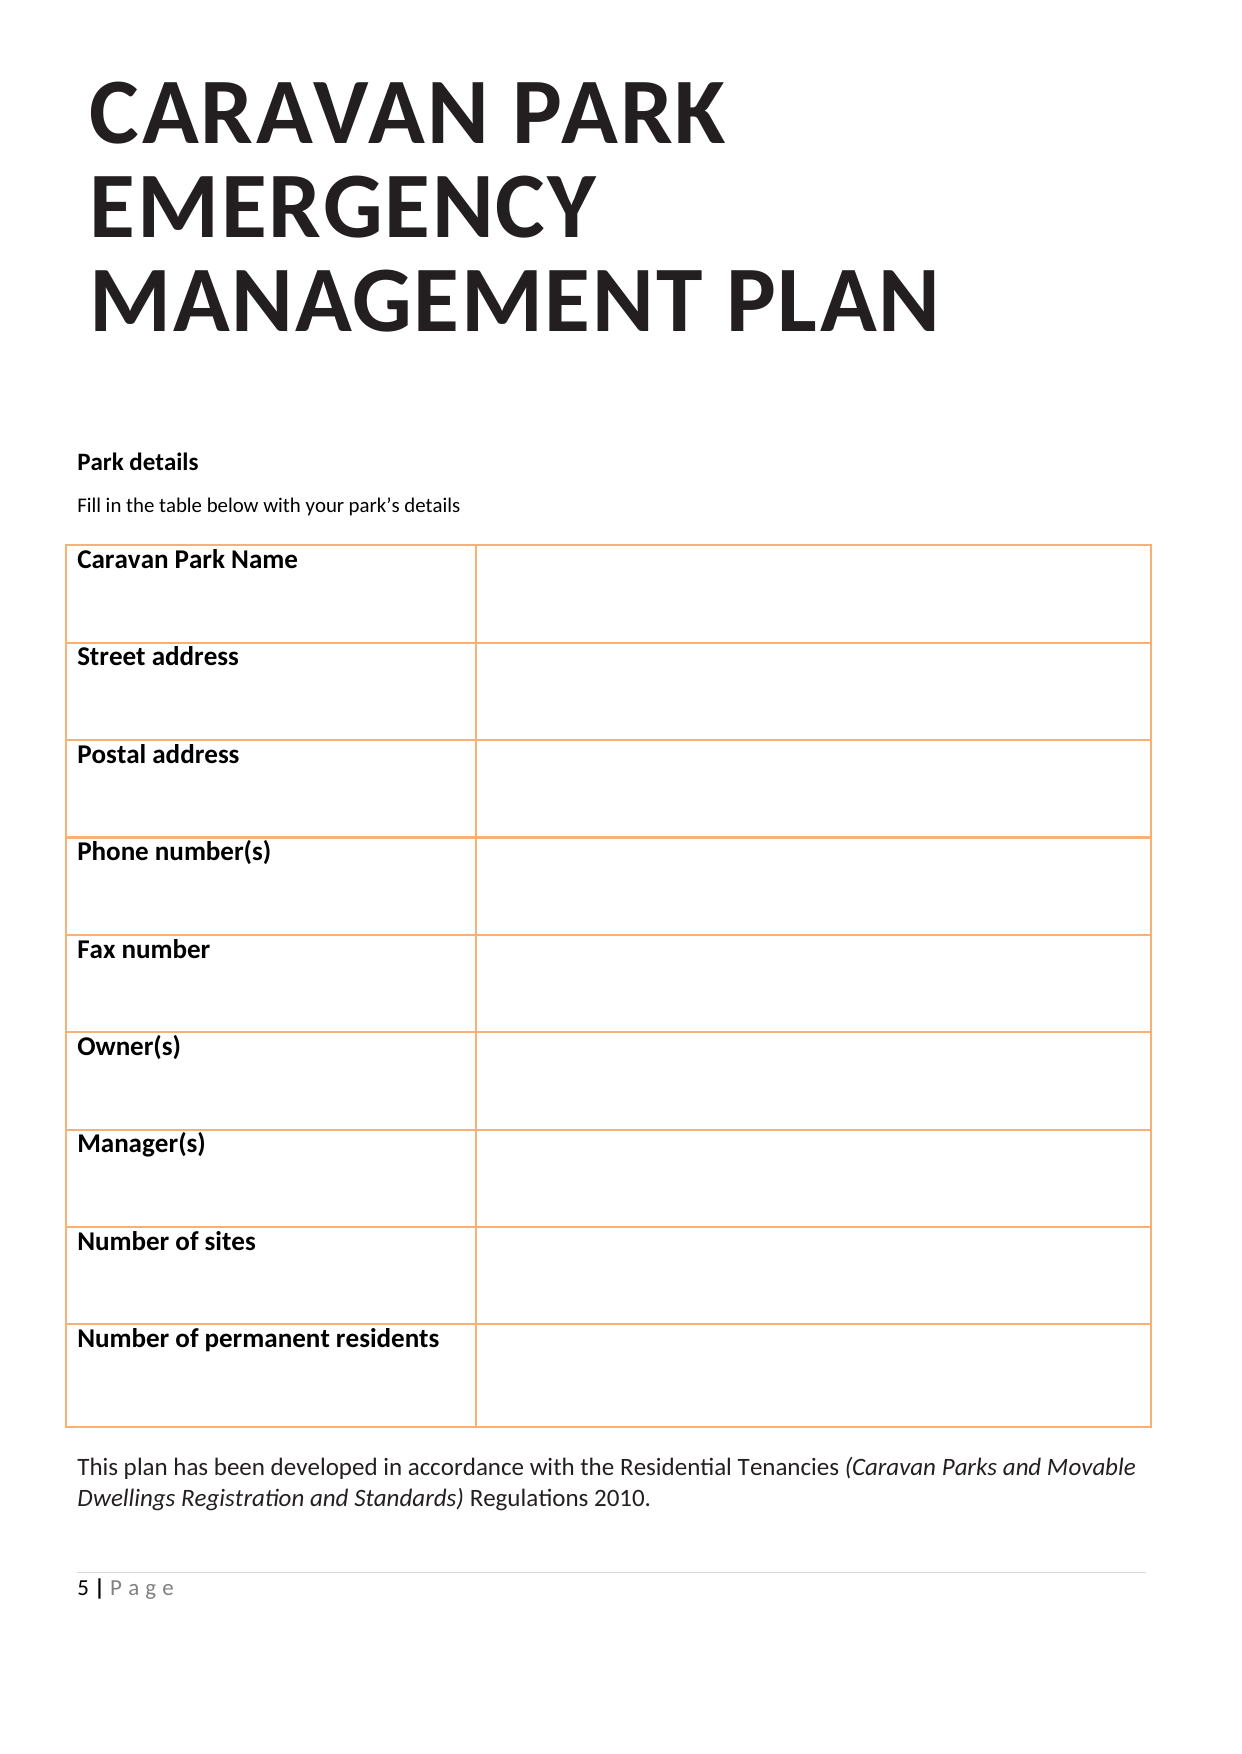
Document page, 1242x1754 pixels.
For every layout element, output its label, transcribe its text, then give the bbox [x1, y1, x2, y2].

table_cell Number of permanent residents [67, 1325, 475, 1426]
table_cell [477, 839, 1150, 934]
table_cell Manager(s) [67, 1131, 475, 1226]
table_header [477, 546, 1150, 642]
text Park details [77, 454, 1146, 475]
table_cell [477, 1228, 1150, 1323]
table_header Caravan Park Name [67, 546, 475, 642]
table_cell Number of sites [67, 1228, 475, 1323]
table_cell Postal address [67, 741, 475, 836]
table_cell Street address [67, 644, 475, 739]
table_cell Fax number [67, 936, 475, 1031]
table_cell [477, 1131, 1150, 1226]
table_cell [477, 1033, 1150, 1128]
table_cell Owner(s) [67, 1033, 475, 1128]
table_cell [477, 644, 1150, 739]
text This plan has been developed in accordance with the Residential Tenancies (Caravan Parks and Movable Dwellings Registration and Standards) Regulations 2010. [77, 1452, 1148, 1513]
text CARAVAN PARK EMERGENCY [89, 68, 785, 256]
table_cell [477, 1325, 1150, 1426]
text MANAGEMENT PLAN [89, 256, 1148, 350]
table_cell [477, 741, 1150, 836]
table_cell Phone number(s) [67, 839, 475, 934]
table_cell [477, 936, 1150, 1031]
text Fill in the table below with your park’s details [77, 496, 1146, 517]
